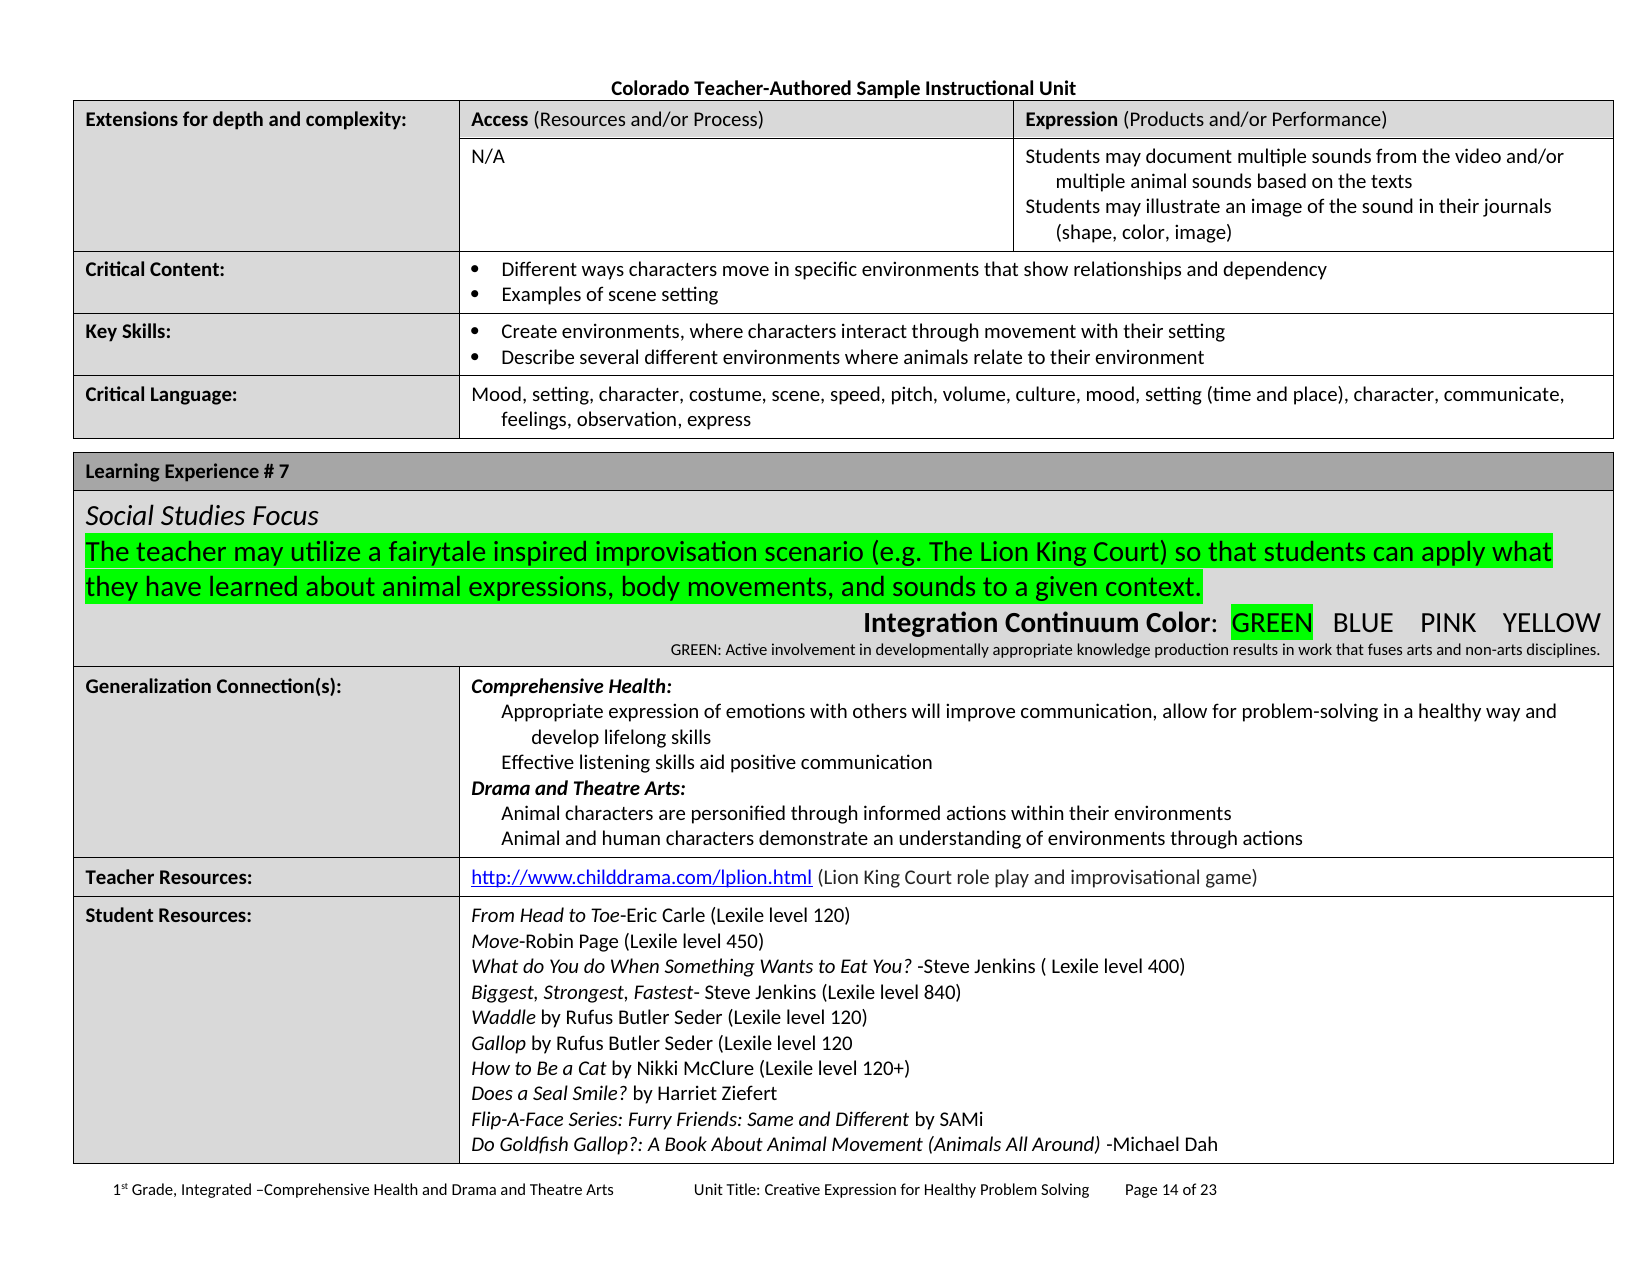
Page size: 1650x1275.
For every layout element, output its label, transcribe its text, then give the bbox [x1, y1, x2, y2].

table_cell Comprehensive Health: Appropriate expression of emotions with others will improve communication, allow for problem-solving in a healthy way and develop lifelong skills Effective listening skills aid positive communication Drama and Theatre Arts: Animal characters are personified through informed actions within their environments Animal and human characters demonstrate an understanding of environments through actions [460, 667, 1613, 857]
table_cell Critical Language: [74, 376, 459, 438]
table_cell Social Studies Focus The teacher may utilize a fairytale inspired improvisation scenario (e.g. The Lion King Court) so that students can apply what they have learned about animal expressions, body movements, and sounds to a given context. Integration Continuum Color: GREEN BLUE PINK YELLOW GREEN: Active involvement in developmentally appropriate knowledge production results in work that fuses arts and non-arts disciplines. [74, 491, 1613, 666]
table_header Learning Experience # 7 [74, 453, 1613, 490]
table_cell Generalization Connection(s): [74, 667, 459, 857]
table_cell N/A [460, 139, 1013, 251]
table_cell Teacher Resources: [74, 858, 459, 896]
table_cell Create environments, where characters interact through movement with their setting Describe several different environments where animals relate to their environment [460, 314, 1613, 375]
table_header Access (Resources and/or Process) [460, 101, 1013, 137]
table_header Expression (Products and/or Performance) [1014, 101, 1613, 137]
table_cell Students may document multiple sounds from the video and/or multiple animal sounds based on the texts Students may illustrate an image of the sound in their journals (shape, color, image) [1014, 139, 1613, 251]
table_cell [460, 897, 1613, 1163]
table_cell Student Resources: [74, 897, 459, 1163]
table_cell Different ways characters move in specific environments that show relationships and dependency Examples of scene setting [460, 252, 1613, 313]
table_cell Mood, setting, character, costume, scene, speed, pitch, volume, culture, mood, setting (time and place), character, communicate, feelings, observation, express [460, 376, 1613, 438]
table_cell Key Skills: [74, 314, 459, 375]
table_header Extensions for depth and complexity: [74, 101, 459, 251]
table_cell http://www.childdrama.com/lplion.html (Lion King Court role play and improvisational game) [460, 858, 1613, 896]
table_cell Critical Content: [74, 252, 459, 313]
